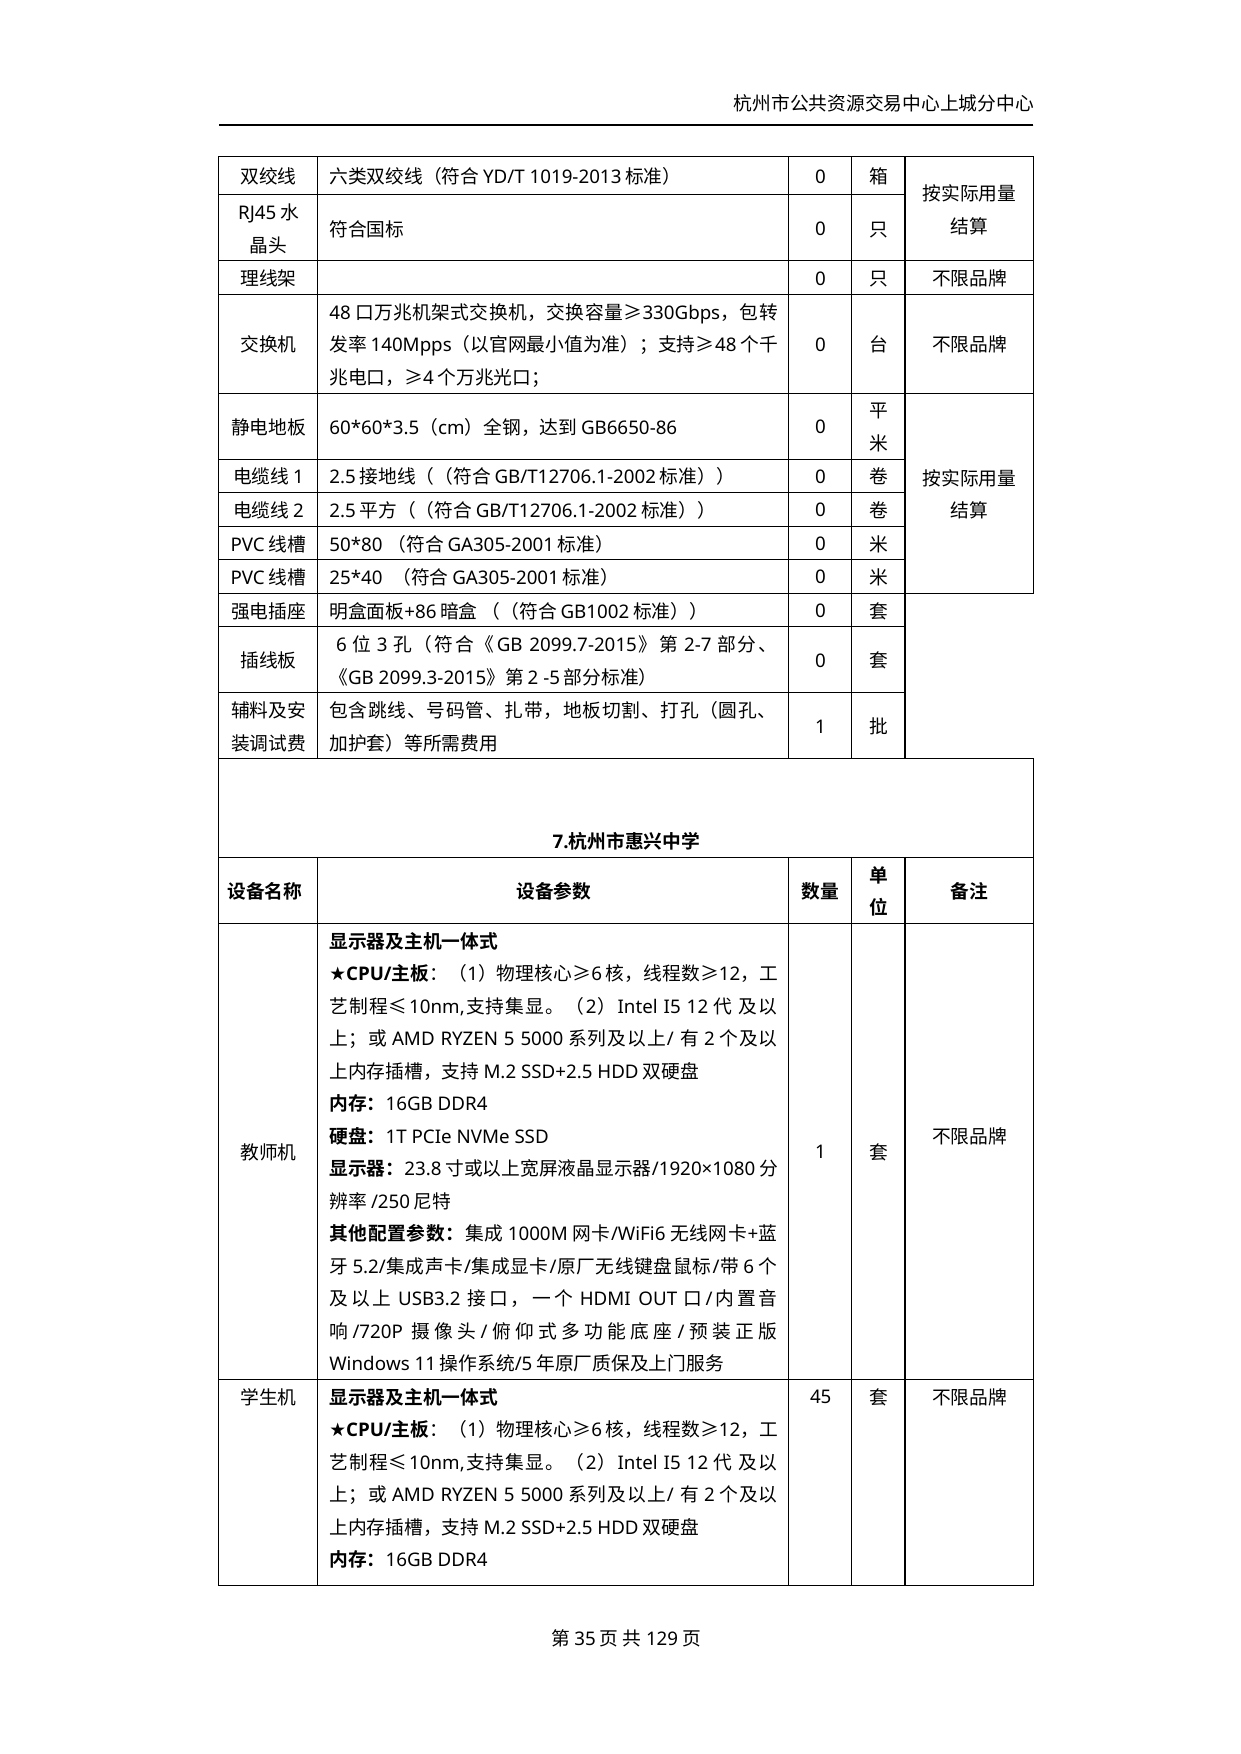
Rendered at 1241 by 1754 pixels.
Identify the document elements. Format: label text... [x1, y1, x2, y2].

table_cell 符合国标 [318, 195, 788, 260]
table_cell 不限品牌 [906, 261, 1033, 294]
table_cell 0 [789, 394, 851, 458]
table_cell 备注 [906, 858, 1033, 923]
table_cell 50*80 （符合GA305-2001标准） [318, 527, 788, 559]
table_cell 米 [852, 527, 904, 559]
table_cell 包含跳线、号码管、扎带，地板切割、打孔（圆孔、加护套）等所需费用 [318, 693, 788, 758]
table_cell 平米 [852, 394, 904, 458]
table_cell 批 [852, 693, 904, 758]
table_cell 25*40 （符合GA305-2001标准） [318, 560, 788, 593]
table_cell PVC线槽 [219, 527, 317, 559]
table_cell 插线板 [219, 627, 317, 692]
table_cell 0 [789, 627, 851, 692]
table_cell RJ45水晶头 [219, 195, 317, 260]
table_cell 1 [789, 924, 851, 1379]
table_cell 0 [789, 261, 851, 294]
table_cell 电缆线2 [219, 493, 317, 526]
table_cell 0 [789, 157, 851, 194]
table_cell 7.杭州市惠兴中学 [219, 759, 1033, 857]
table_cell 米 [852, 560, 904, 593]
table_cell 理线架 [219, 261, 317, 294]
table_cell 60*60*3.5（cm）全钢，达到GB6650-86 [318, 394, 788, 458]
table_cell 教师机 [219, 924, 317, 1379]
table_cell 2.5平方（（符合GB/T12706.1-2002标准）） [318, 493, 788, 526]
table_cell 套 [852, 627, 904, 692]
table_cell 强电插座 [219, 594, 317, 626]
table_cell 不限品牌 [906, 295, 1033, 392]
table_cell 箱 [852, 157, 904, 194]
table_cell 电缆线1 [219, 460, 317, 492]
table_cell 辅料及安装调试费 [219, 693, 317, 758]
table_cell 套 [852, 594, 904, 626]
table_cell 0 [789, 594, 851, 626]
table_cell 0 [789, 460, 851, 492]
table_cell 只 [852, 261, 904, 294]
table_cell 单位 [852, 858, 904, 923]
table_cell 1 [789, 693, 851, 758]
table_cell 数量 [789, 858, 851, 923]
table_cell 显示器及主机一体式 ★CPU/主板：（1）物理核心≥6核，线程数≥12，工艺制程≤10nm,支持集显。（2）Intel I5 12代 及以上；或AMD RYZEN 5 5000系列及以上/ 有2个及以上内存插槽，支持 M.2 SSD+2.5 HDD双硬盘 内存：16GB DDR4 硬盘：1T PCIe NVMe SSD 显示器：23.8寸或以上宽屏液晶显示器/1920×1080分辨率 /250尼特 其他配置参数：集成1000M网卡/WiFi6无线网卡+蓝牙5.2/集成声卡/集成显卡/原厂无线键盘鼠标/带6个及以上USB3.2接口，一个HDMI OUT口/内置音响/720P摄像头/俯仰式多功能底座/预装正版Windows 11操作系统/5年原厂质保及上门服务 [318, 924, 788, 1379]
table_cell 48口万兆机架式交换机，交换容量≥330Gbps，包转发率140Mpps（以官网最小值为准）；支持≥48个千兆电口，≥4个万兆光口； [318, 295, 788, 392]
table_cell 卷 [852, 493, 904, 526]
table_cell [318, 261, 788, 294]
table_cell 不限品牌 [906, 1380, 1033, 1585]
table_cell 六类双绞线（符合YD/T 1019-2013标准） [318, 157, 788, 194]
table_cell 不限品牌 [906, 924, 1033, 1379]
table_cell 0 [789, 527, 851, 559]
table_cell 0 [789, 195, 851, 260]
table_cell 明盒面板+86暗盒 （（符合GB1002标准）） [318, 594, 788, 626]
table_cell 0 [789, 493, 851, 526]
table_cell 静电地板 [219, 394, 317, 458]
table_cell 设备参数 [318, 858, 788, 923]
table_cell 设备名称 [219, 858, 317, 923]
table_cell 6位3孔（符合《GB 2099.7-2015》第2-7部分、《GB 2099.3-2015》第2 -5部分标准） [318, 627, 788, 692]
table_cell 套 [852, 1380, 904, 1585]
table_cell 0 [789, 560, 851, 593]
table_cell 套 [852, 924, 904, 1379]
table_cell 45 [789, 1380, 851, 1585]
table_cell 双绞线 [219, 157, 317, 194]
table_cell 只 [852, 195, 904, 260]
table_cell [318, 1380, 788, 1585]
table_cell 2.5接地线（（符合GB/T12706.1-2002标准）） [318, 460, 788, 492]
table_cell 学生机 [219, 1380, 317, 1585]
table_cell 按实际用量结算 [906, 394, 1033, 593]
table_cell 0 [789, 295, 851, 392]
table_cell 交换机 [219, 295, 317, 392]
table_cell 卷 [852, 460, 904, 492]
table_cell 按实际用量结算 [906, 157, 1033, 260]
table_cell 台 [852, 295, 904, 392]
table_cell PVC线槽 [219, 560, 317, 593]
